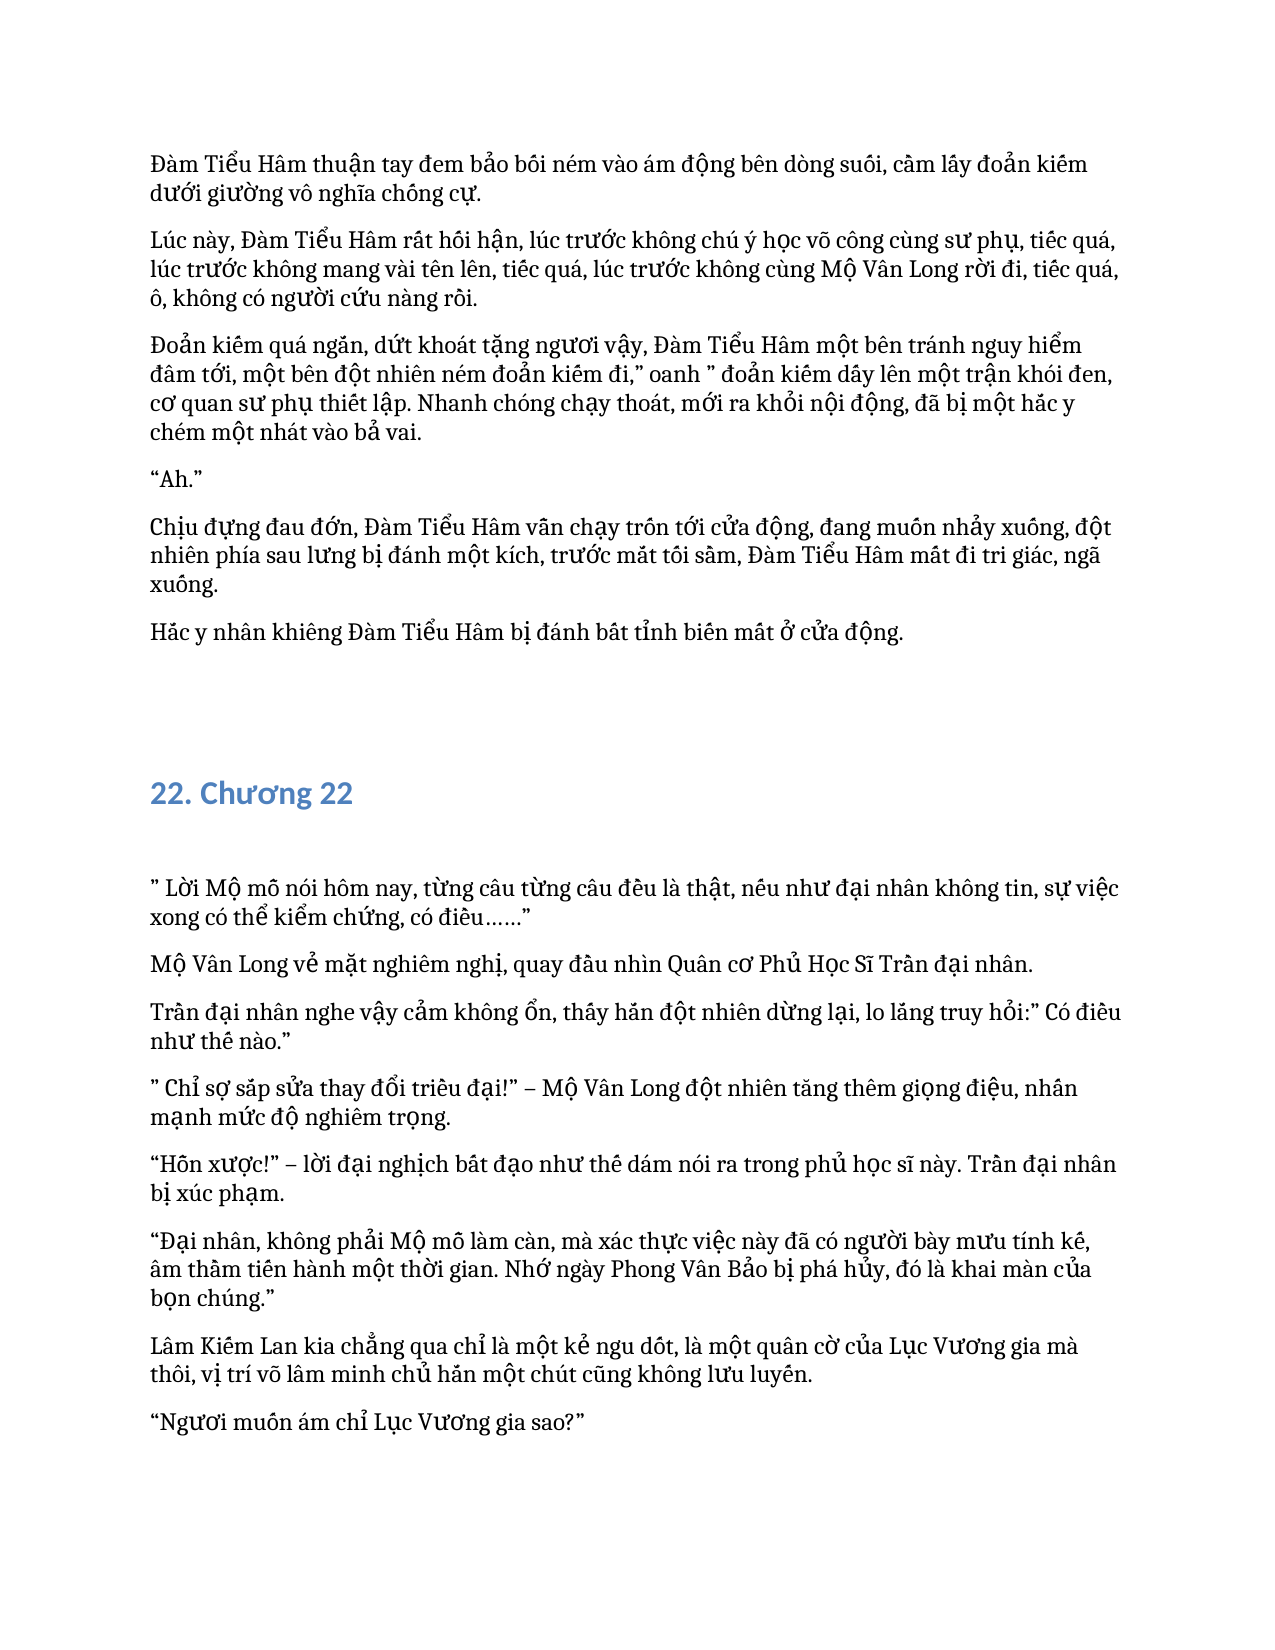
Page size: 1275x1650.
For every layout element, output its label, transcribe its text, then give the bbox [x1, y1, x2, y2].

text Chịu đựng đau đớn, Đàm Tiểu Hâm vẫn chạy trốn tới cửa động, đang muốn nhảy xuống, đột nhiên phía sau lưng bị đánh một kích, trước mắt tối sầm, Đàm Tiểu Hâm mất đi tri giác, ngã xuống. [150, 512, 1125, 599]
subtitle 22. Chương 22 [150, 772, 1125, 813]
text Hắc y nhân khiêng Đàm Tiểu Hâm bị đánh bất tỉnh biến mất ở cửa động. [150, 617, 1125, 646]
text “Ah.” [150, 465, 1125, 494]
text Lâm Kiếm Lan kia chẳng qua chỉ là một kẻ ngu dốt, là một quân cờ của Lục Vương gia mà thôi, vị trí võ lâm minh chủ hắn một chút cũng không lưu luyến. [150, 1332, 1125, 1389]
text Lúc này, Đàm Tiểu Hâm rất hối hận, lúc trước không chú ý học võ công cùng sư phụ, tiếc quá, lúc trước không mang vài tên lên, tiếc quá, lúc trước không cùng Mộ Vân Long rời đi, tiếc quá, ô, không có người cứu nàng rồi. [150, 226, 1125, 312]
text ” Chỉ sợ sắp sửa thay đổi triều đại!” – Mộ Vân Long đột nhiên tăng thêm giọng điệu, nhấn mạnh mức độ nghiêm trọng. [150, 1074, 1125, 1132]
text Mộ Vân Long vẻ mặt nghiêm nghị, quay đầu nhìn Quân cơ Phủ Học Sĩ Trần đại nhân. [150, 950, 1125, 979]
text Đoản kiếm quá ngắn, dứt khoát tặng ngươi vậy, Đàm Tiểu Hâm một bên tránh nguy hiểm đâm tới, một bên đột nhiên ném đoản kiếm đi,” oanh ” đoản kiếm dấy lên một trận khói đen, cơ quan sư phụ thiết lập. Nhanh chóng chạy thoát, mới ra khỏi nội động, đã bị một hắc y chém một nhát vào bả vai. [150, 331, 1125, 446]
text “Hỗn xược!” – lời đại nghịch bất đạo như thế dám nói ra trong phủ học sĩ này. Trần đại nhân bị xúc phạm. [150, 1150, 1125, 1208]
text “Đại nhân, không phải Mộ mỗ làm càn, mà xác thực việc này đã có người bày mưu tính kế, âm thầm tiến hành một thời gian. Nhớ ngày Phong Vân Bảo bị phá hủy, đó là khai màn của bọn chúng.” [150, 1227, 1125, 1313]
text Trần đại nhân nghe vậy cảm không ổn, thấy hắn đột nhiên dừng lại, lo lắng truy hỏi:” Có điều như thế nào.” [150, 998, 1125, 1055]
text ” Lời Mộ mỗ nói hôm nay, từng câu từng câu đều là thật, nếu như đại nhân không tin, sự việc xong có thể kiểm chứng, có điều……” [150, 817, 1125, 932]
text Đàm Tiểu Hâm thuận tay đem bảo bối ném vào ám động bên dòng suối, cầm lấy đoản kiếm dưới giường vô nghĩa chống cự. [150, 150, 1125, 207]
text “Ngươi muốn ám chỉ Lục Vương gia sao?” [150, 1408, 1125, 1437]
